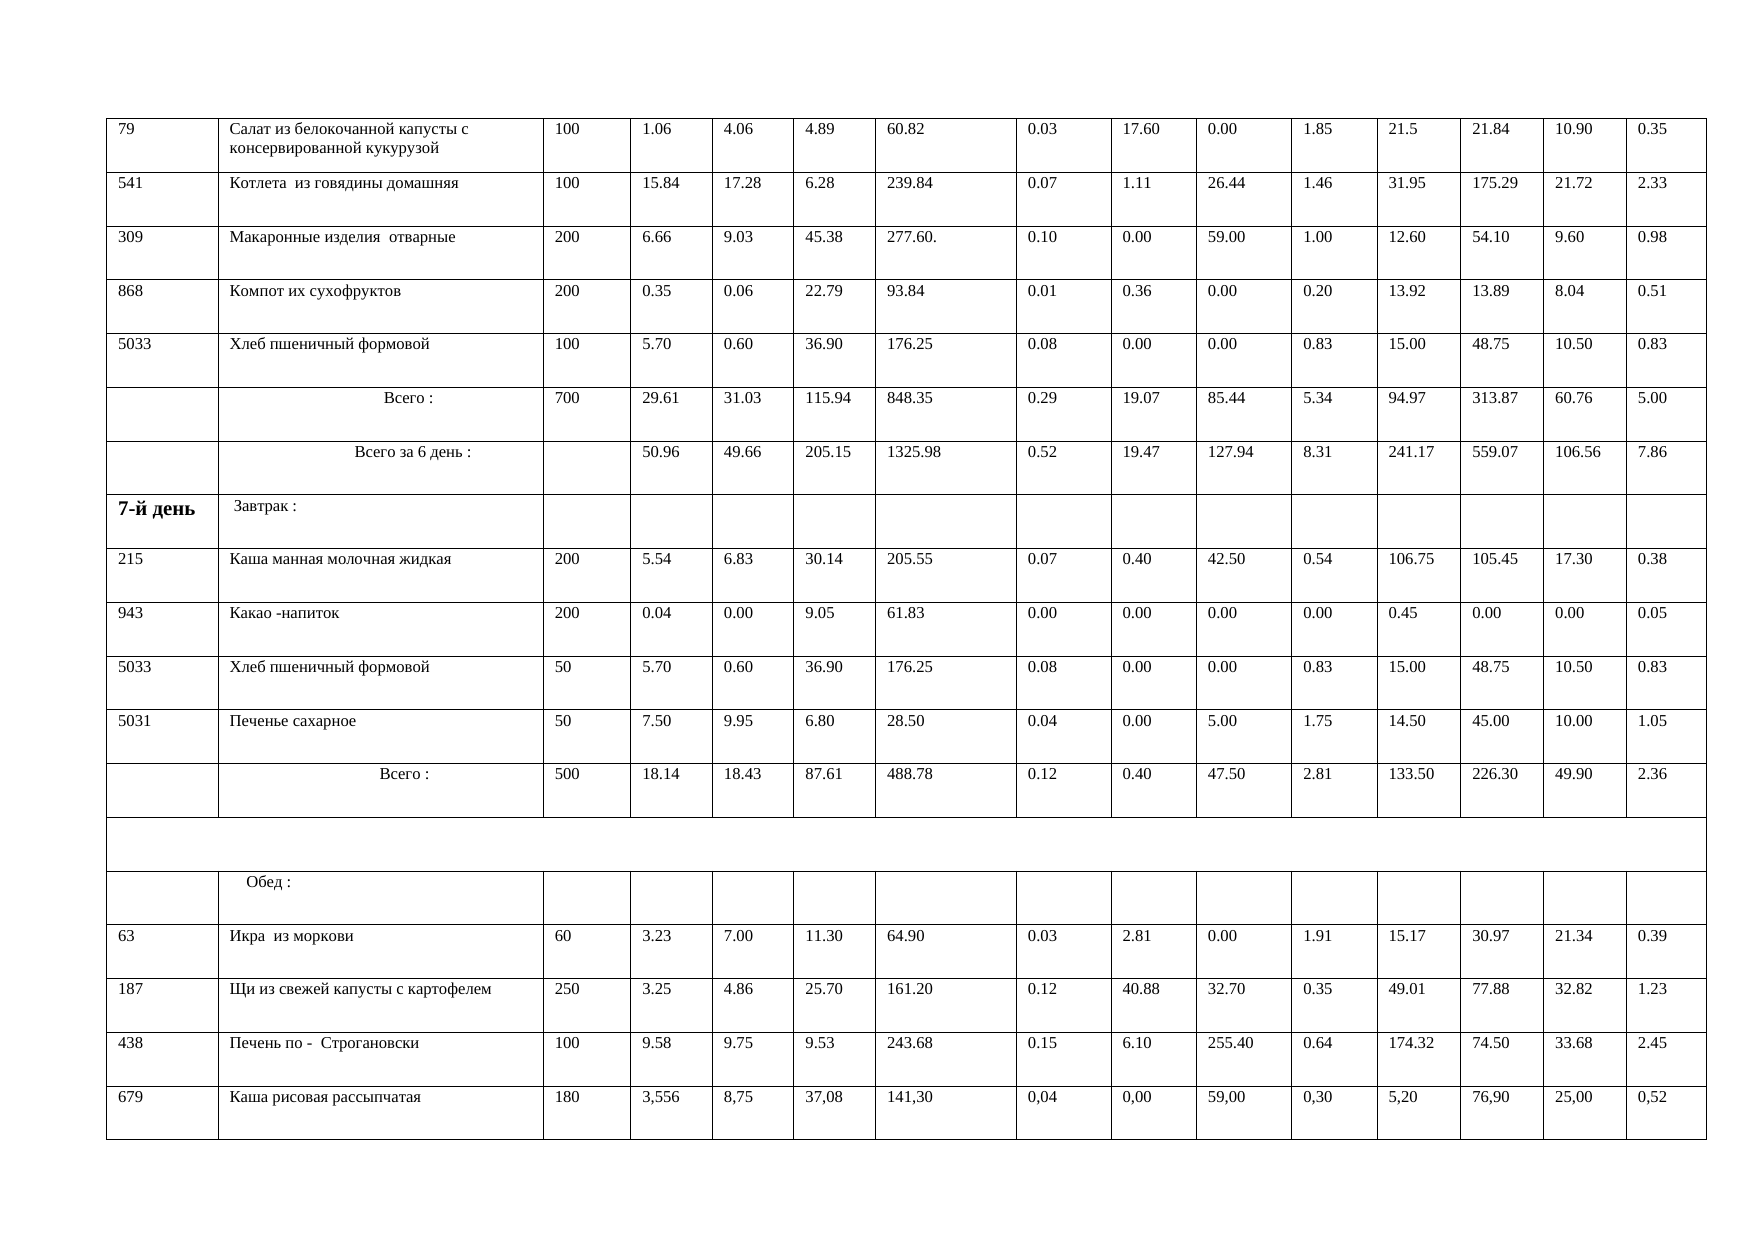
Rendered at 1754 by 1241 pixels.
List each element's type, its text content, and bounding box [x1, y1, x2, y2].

table_cell 93.84 [876, 280, 1016, 333]
table_cell 47.50 [1197, 764, 1291, 817]
table_cell 6.83 [713, 549, 793, 602]
table_cell 0.03 [1017, 925, 1111, 978]
table_cell [1197, 872, 1291, 924]
table_cell 0.00 [1197, 603, 1291, 656]
table_cell [1112, 495, 1196, 548]
table_cell 30.14 [794, 549, 875, 602]
table_cell 0.08 [1017, 334, 1111, 387]
table_cell 15.17 [1378, 925, 1460, 978]
table_cell 255.40 [1197, 1033, 1291, 1086]
table_cell 2.36 [1627, 764, 1706, 817]
table_cell 100 [544, 1033, 630, 1086]
table_cell 180 [544, 1087, 630, 1139]
table_cell 7.86 [1627, 442, 1706, 494]
table_cell 9.03 [713, 227, 793, 279]
table_cell 243.68 [876, 1033, 1016, 1086]
table_cell Печенье сахарное [219, 710, 543, 763]
table_cell 59,00 [1197, 1087, 1291, 1139]
table_cell 9.95 [713, 710, 793, 763]
table_cell 0.51 [1627, 280, 1706, 333]
table_cell 7.00 [713, 925, 793, 978]
table_cell 6.66 [631, 227, 712, 279]
table_cell [107, 764, 218, 817]
table_cell 0.45 [1378, 603, 1460, 656]
table_cell 60 [544, 925, 630, 978]
table_cell 9.60 [1544, 227, 1626, 279]
table_cell 6.10 [1112, 1033, 1196, 1086]
table_cell 2.33 [1627, 173, 1706, 226]
table_cell 0.98 [1627, 227, 1706, 279]
table_cell 700 [544, 388, 630, 441]
table_cell Хлеб пшеничный формовой [219, 334, 543, 387]
table_cell 8.31 [1292, 442, 1377, 494]
table_cell 0.40 [1112, 549, 1196, 602]
table_cell 0.52 [1017, 442, 1111, 494]
table_cell Салат из белокочанной капусты с консервированной кукурузой [219, 119, 543, 172]
table_cell 0.00 [1197, 925, 1291, 978]
table_cell Компот их сухофруктов [219, 280, 543, 333]
table_cell 49.01 [1378, 979, 1460, 1032]
table_cell 0.29 [1017, 388, 1111, 441]
table_cell 0.00 [1197, 657, 1291, 709]
table_cell 59.00 [1197, 227, 1291, 279]
table_cell 48.75 [1461, 657, 1543, 709]
table_cell [107, 818, 1706, 871]
table_cell 100 [544, 173, 630, 226]
table_cell 11.30 [794, 925, 875, 978]
table_cell 8,75 [713, 1087, 793, 1139]
table_cell 0.10 [1017, 227, 1111, 279]
table_cell 19.47 [1112, 442, 1196, 494]
table_cell 115.94 [794, 388, 875, 441]
table_cell [631, 872, 712, 924]
table_cell [631, 495, 712, 548]
table_cell 63 [107, 925, 218, 978]
table_cell 0.00 [1197, 119, 1291, 172]
table_cell 0.36 [1112, 280, 1196, 333]
table_cell 205.55 [876, 549, 1016, 602]
table_cell 2.81 [1112, 925, 1196, 978]
table_cell [876, 872, 1016, 924]
table_cell 7.50 [631, 710, 712, 763]
table_cell 18.14 [631, 764, 712, 817]
table_cell 1.05 [1627, 710, 1706, 763]
table_cell 106.56 [1544, 442, 1626, 494]
table_cell 0.00 [1197, 280, 1291, 333]
table_cell 5.70 [631, 334, 712, 387]
table_cell Щи из свежей капусты с картофелем [219, 979, 543, 1032]
table_cell 42.50 [1197, 549, 1291, 602]
table_cell 3.25 [631, 979, 712, 1032]
table_cell 7-й день [107, 495, 218, 548]
table_cell 0.39 [1627, 925, 1706, 978]
table_cell 40.88 [1112, 979, 1196, 1032]
table_cell 0.00 [1017, 603, 1111, 656]
table_cell 10.50 [1544, 657, 1626, 709]
table_cell 3,556 [631, 1087, 712, 1139]
table_cell 32.82 [1544, 979, 1626, 1032]
table_cell [544, 442, 630, 494]
table_cell 15.84 [631, 173, 712, 226]
table_cell 0.64 [1292, 1033, 1377, 1086]
table_cell 0.00 [1544, 603, 1626, 656]
table_cell Обед : [219, 872, 543, 924]
table_cell [876, 495, 1016, 548]
table_cell 1.11 [1112, 173, 1196, 226]
table_cell 0.54 [1292, 549, 1377, 602]
table_cell 79 [107, 119, 218, 172]
table_cell 45.38 [794, 227, 875, 279]
table_cell 74.50 [1461, 1033, 1543, 1086]
table_cell [1461, 495, 1543, 548]
table_cell 30.97 [1461, 925, 1543, 978]
table_cell [1292, 495, 1377, 548]
table_cell 0.40 [1112, 764, 1196, 817]
table_cell 0.38 [1627, 549, 1706, 602]
table_cell 176.25 [876, 334, 1016, 387]
table_cell 19.07 [1112, 388, 1196, 441]
table_cell 94.97 [1378, 388, 1460, 441]
table_cell 161.20 [876, 979, 1016, 1032]
table_cell 848.35 [876, 388, 1016, 441]
table_cell 106.75 [1378, 549, 1460, 602]
table_cell Каша манная молочная жидкая [219, 549, 543, 602]
table_cell 0.03 [1017, 119, 1111, 172]
table_cell 5.00 [1197, 710, 1291, 763]
table_cell 200 [544, 227, 630, 279]
table_cell 25,00 [1544, 1087, 1626, 1139]
table_cell 48.75 [1461, 334, 1543, 387]
table_cell 0.00 [1112, 657, 1196, 709]
table_cell 31.03 [713, 388, 793, 441]
table_cell [1378, 495, 1460, 548]
table_cell 37,08 [794, 1087, 875, 1139]
table_cell 15.00 [1378, 657, 1460, 709]
table_cell 0.35 [1292, 979, 1377, 1032]
table_cell 50 [544, 657, 630, 709]
table_cell 0.35 [631, 280, 712, 333]
table_cell 0,52 [1627, 1087, 1706, 1139]
table_cell 87.61 [794, 764, 875, 817]
table_cell Всего : [219, 388, 543, 441]
table_cell 239.84 [876, 173, 1016, 226]
table_cell 174.32 [1378, 1033, 1460, 1086]
table_cell [1461, 872, 1543, 924]
table_cell 868 [107, 280, 218, 333]
table_cell 541 [107, 173, 218, 226]
table_cell 0,30 [1292, 1087, 1377, 1139]
table_cell 14.50 [1378, 710, 1460, 763]
table_cell 10.50 [1544, 334, 1626, 387]
table_cell 9.75 [713, 1033, 793, 1086]
table_cell 85.44 [1197, 388, 1291, 441]
table_cell 0.83 [1292, 334, 1377, 387]
table_cell 943 [107, 603, 218, 656]
table_cell 0.83 [1627, 657, 1706, 709]
table_cell 4.06 [713, 119, 793, 172]
table_cell 5.70 [631, 657, 712, 709]
table_cell 559.07 [1461, 442, 1543, 494]
table_cell 0.04 [1017, 710, 1111, 763]
table_cell 241.17 [1378, 442, 1460, 494]
table_cell [794, 872, 875, 924]
table_cell 100 [544, 334, 630, 387]
table_cell 21.5 [1378, 119, 1460, 172]
table_cell 5031 [107, 710, 218, 763]
table_cell 28.50 [876, 710, 1016, 763]
table_cell 61.83 [876, 603, 1016, 656]
table_cell Всего : [219, 764, 543, 817]
table_cell [1017, 495, 1111, 548]
table_cell 3.23 [631, 925, 712, 978]
table_cell 9.58 [631, 1033, 712, 1086]
table_cell 0.15 [1017, 1033, 1111, 1086]
table_cell 36.90 [794, 657, 875, 709]
table_cell 4.89 [794, 119, 875, 172]
table_cell 5.00 [1627, 388, 1706, 441]
table_cell 0.08 [1017, 657, 1111, 709]
table_cell 77.88 [1461, 979, 1543, 1032]
table_cell 49.90 [1544, 764, 1626, 817]
table_cell 0.83 [1292, 657, 1377, 709]
table_cell 500 [544, 764, 630, 817]
table_cell 2.81 [1292, 764, 1377, 817]
table_cell 1.00 [1292, 227, 1377, 279]
table_cell 1.75 [1292, 710, 1377, 763]
table_cell 200 [544, 549, 630, 602]
table_cell 36.90 [794, 334, 875, 387]
table_cell 25.70 [794, 979, 875, 1032]
table_cell 205.15 [794, 442, 875, 494]
table_cell 0.00 [713, 603, 793, 656]
table_cell 60.76 [1544, 388, 1626, 441]
table_cell 17.60 [1112, 119, 1196, 172]
table_cell 6.80 [794, 710, 875, 763]
table_cell 4.86 [713, 979, 793, 1032]
table_cell 13.92 [1378, 280, 1460, 333]
table_cell Печень по - Строгановски [219, 1033, 543, 1086]
table_cell 6.28 [794, 173, 875, 226]
table_cell 1.06 [631, 119, 712, 172]
table_cell 9.05 [794, 603, 875, 656]
table_cell [1627, 495, 1706, 548]
table_cell 0.07 [1017, 173, 1111, 226]
table_cell 0.12 [1017, 979, 1111, 1032]
table_cell 17.28 [713, 173, 793, 226]
table_cell 17.30 [1544, 549, 1626, 602]
table_cell 50 [544, 710, 630, 763]
table_cell 8.04 [1544, 280, 1626, 333]
table_cell 5,20 [1378, 1087, 1460, 1139]
table_cell 438 [107, 1033, 218, 1086]
table_cell 0.00 [1461, 603, 1543, 656]
table_cell 176.25 [876, 657, 1016, 709]
table_cell Макаронные изделия отварные [219, 227, 543, 279]
table_cell [1627, 872, 1706, 924]
table_cell 10.00 [1544, 710, 1626, 763]
table_cell 18.43 [713, 764, 793, 817]
table_cell 0.04 [631, 603, 712, 656]
table_cell 22.79 [794, 280, 875, 333]
table_cell 679 [107, 1087, 218, 1139]
table_cell 54.10 [1461, 227, 1543, 279]
table_cell 49.66 [713, 442, 793, 494]
table_cell 1.85 [1292, 119, 1377, 172]
table_cell 64.90 [876, 925, 1016, 978]
table_cell 313.87 [1461, 388, 1543, 441]
table_cell 31.95 [1378, 173, 1460, 226]
table_cell Какао -напиток [219, 603, 543, 656]
table_cell 127.94 [1197, 442, 1291, 494]
table_cell 0.07 [1017, 549, 1111, 602]
table_cell 33.68 [1544, 1033, 1626, 1086]
table_cell Хлеб пшеничный формовой [219, 657, 543, 709]
table_cell 15.00 [1378, 334, 1460, 387]
table_cell 0.00 [1112, 710, 1196, 763]
table_cell 0.60 [713, 334, 793, 387]
table_cell 0.06 [713, 280, 793, 333]
table_cell 0.01 [1017, 280, 1111, 333]
table_cell 200 [544, 603, 630, 656]
table_cell 175.29 [1461, 173, 1543, 226]
table_cell Котлета из говядины домашняя [219, 173, 543, 226]
table_cell 215 [107, 549, 218, 602]
table_cell 5.34 [1292, 388, 1377, 441]
table_cell 13.89 [1461, 280, 1543, 333]
table_cell 250 [544, 979, 630, 1032]
table_cell 26.44 [1197, 173, 1291, 226]
table_cell 277.60. [876, 227, 1016, 279]
table_cell Завтрак : [219, 495, 543, 548]
table_cell [544, 495, 630, 548]
table_cell 0.00 [1112, 227, 1196, 279]
table_cell 32.70 [1197, 979, 1291, 1032]
table_cell [1544, 495, 1626, 548]
table_cell Каша рисовая рассыпчатая [219, 1087, 543, 1139]
table_cell 21.84 [1461, 119, 1543, 172]
table_cell 0.05 [1627, 603, 1706, 656]
table_cell 9.53 [794, 1033, 875, 1086]
table_cell 200 [544, 280, 630, 333]
table_cell [713, 872, 793, 924]
table_cell 1.23 [1627, 979, 1706, 1032]
table_cell Всего за 6 день : [219, 442, 543, 494]
table_cell [1112, 872, 1196, 924]
table_cell [107, 388, 218, 441]
table_cell 0.00 [1197, 334, 1291, 387]
table_cell 187 [107, 979, 218, 1032]
table_cell 1325.98 [876, 442, 1016, 494]
table_cell 0.00 [1112, 603, 1196, 656]
table_cell 50.96 [631, 442, 712, 494]
table_cell [1197, 495, 1291, 548]
table_cell 5033 [107, 334, 218, 387]
table_cell 0.12 [1017, 764, 1111, 817]
table_cell 0.20 [1292, 280, 1377, 333]
table_cell 2.45 [1627, 1033, 1706, 1086]
table_cell [107, 442, 218, 494]
table_cell 1.46 [1292, 173, 1377, 226]
table_cell [1378, 872, 1460, 924]
table_cell 5.54 [631, 549, 712, 602]
table_cell 141,30 [876, 1087, 1016, 1139]
table_cell [794, 495, 875, 548]
table_cell 1.91 [1292, 925, 1377, 978]
table_cell [1292, 872, 1377, 924]
table_cell Икра из моркови [219, 925, 543, 978]
table_cell 0.83 [1627, 334, 1706, 387]
table_cell 12.60 [1378, 227, 1460, 279]
table_cell 0.60 [713, 657, 793, 709]
table_cell 100 [544, 119, 630, 172]
table_cell [107, 872, 218, 924]
table_cell [713, 495, 793, 548]
table_cell 309 [107, 227, 218, 279]
table_cell [1017, 872, 1111, 924]
table_cell 21.72 [1544, 173, 1626, 226]
table_cell 0,00 [1112, 1087, 1196, 1139]
table_cell 5033 [107, 657, 218, 709]
table_cell 133.50 [1378, 764, 1460, 817]
table_cell 76,90 [1461, 1087, 1543, 1139]
table_cell 21.34 [1544, 925, 1626, 978]
table_cell 29.61 [631, 388, 712, 441]
table_cell [544, 872, 630, 924]
table_cell 0.00 [1292, 603, 1377, 656]
table_cell 0,04 [1017, 1087, 1111, 1139]
table_cell 488.78 [876, 764, 1016, 817]
table_cell 60.82 [876, 119, 1016, 172]
table_cell [1544, 872, 1626, 924]
table_cell 10.90 [1544, 119, 1626, 172]
table_cell 0.00 [1112, 334, 1196, 387]
table_cell 0.35 [1627, 119, 1706, 172]
table_cell 105.45 [1461, 549, 1543, 602]
table_cell 45.00 [1461, 710, 1543, 763]
table_cell 226.30 [1461, 764, 1543, 817]
